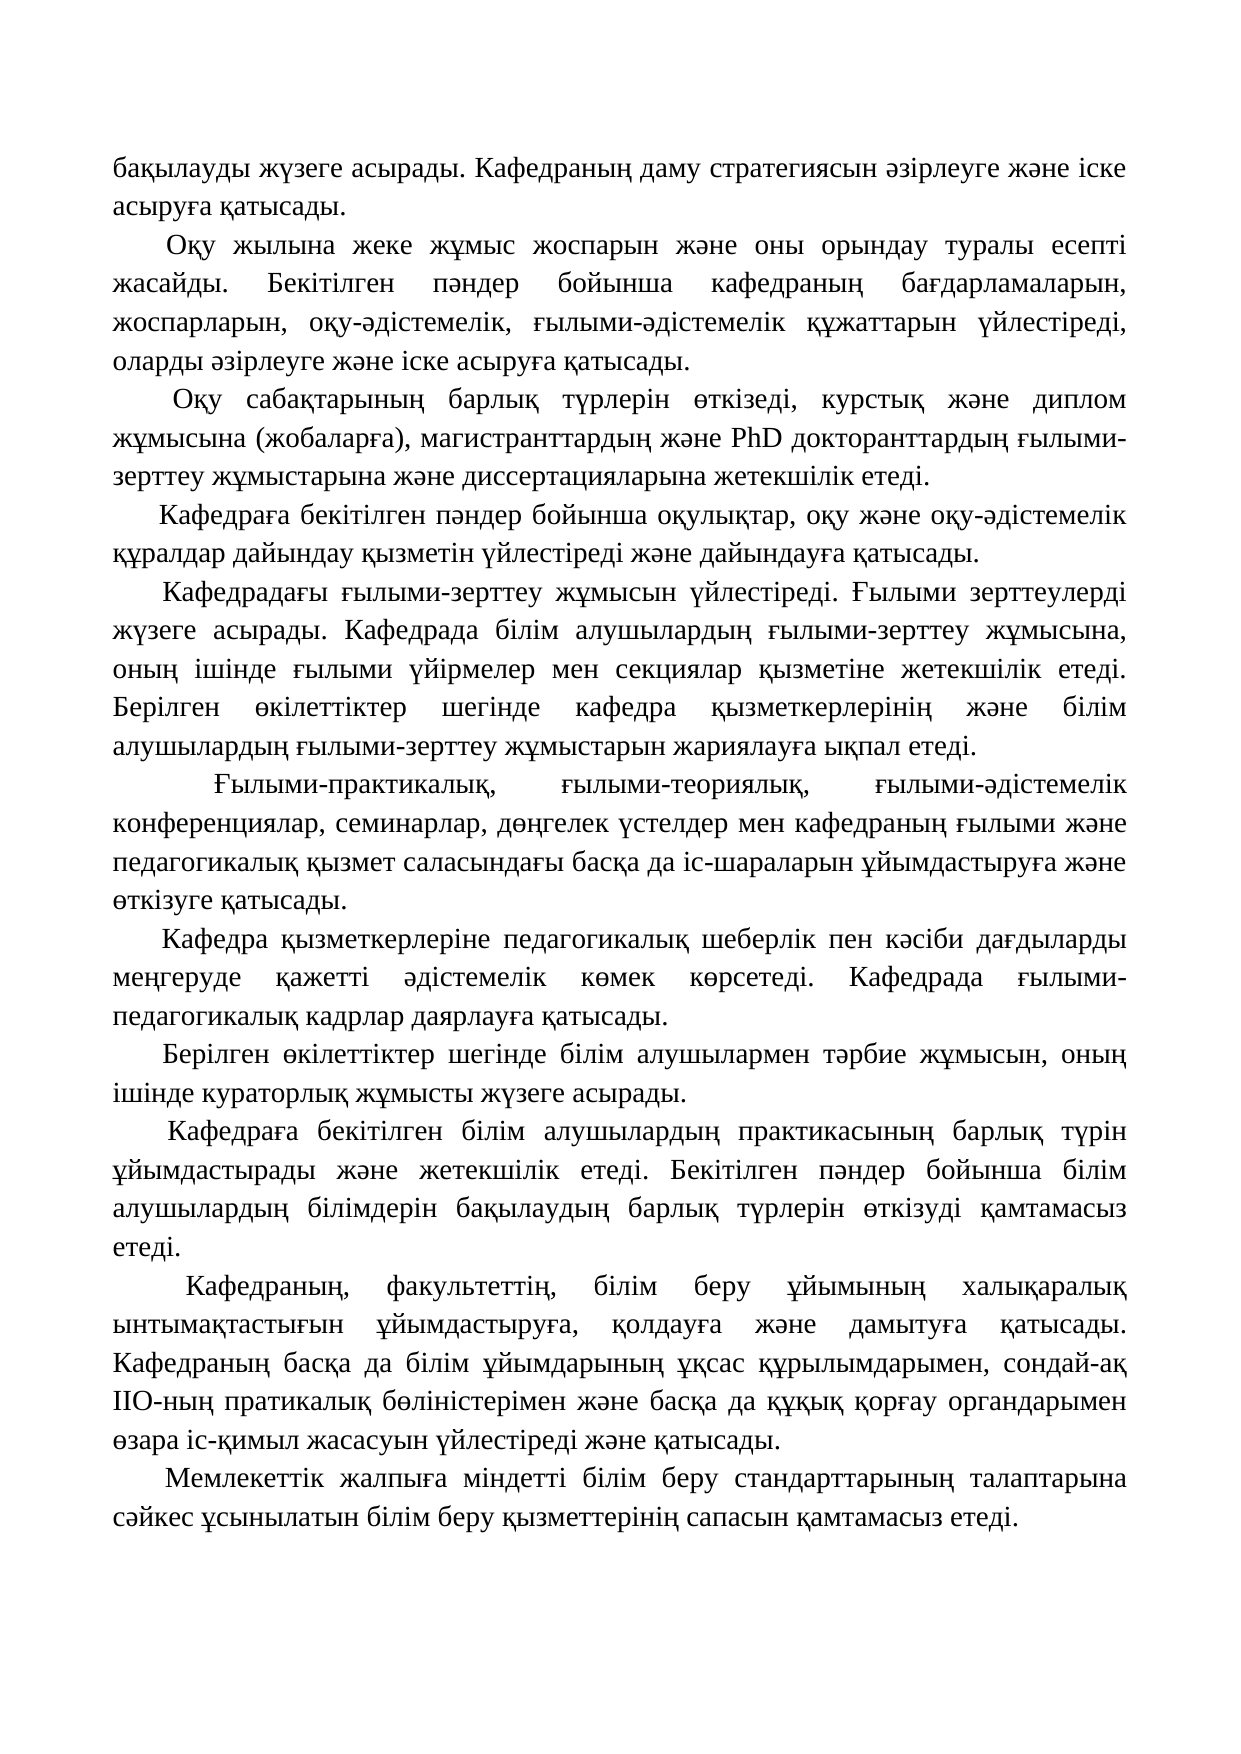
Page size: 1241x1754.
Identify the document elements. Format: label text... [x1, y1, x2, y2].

text Кафедраға бекітілген білім алушылардың практикасының барлық түрін ұйымдастырады және жетекшілік етеді. Бекітілген пәндер бойынша білім алушылардың білімдерін бақылаудың барлық түрлерін өткізуді қамтамасыз етеді. [112, 1113, 1128, 1263]
text Оқу жылына жеке жұмыс жоспарын және оны орындау туралы есепті жасайды. Бекітілген пәндер бойынша кафедраның бағдарламаларын, жоспарларын, оқу-әдістемелік, ғылыми-әдістемелік құжаттарын үйлестіреді, оларды әзірлеуге және іске асыруға қатысады. [112, 227, 1128, 376]
text Кафедраның, факультеттің, білім беру ұйымының халықаралық ынтымақтастығын ұйымдастыруға, қолдауға және дамытуға қатысады. Кафедраның басқа да білім ұйымдарының ұқсас құрылымдарымен, сондай-ақ ІІО-ның пратикалық бөліністерімен және басқа да құқық қорғау органдарымен өзара іс-қимыл жасасуын үйлестіреді және қатысады. [112, 1268, 1128, 1455]
text Кафедрадағы ғылыми-зерттеу жұмысын үйлестіреді. Ғылыми зерттеулерді жүзеге асырады. Кафедрада білім алушылардың ғылыми-зерттеу жұмысына, оның ішінде ғылыми үйірмелер мен секциялар қызметіне жетекшілік етеді. Берілген өкілеттіктер шегінде кафедра қызметкерлерінің және білім алушылардың ғылыми-зерттеу жұмыстарын жариялауға ықпал етеді. [112, 574, 1128, 762]
text Кафедра қызметкерлеріне педагогикалық шеберлік пен кәсіби дағдыларды меңгеруде қажетті әдістемелік көмек көрсетеді. Кафедрада ғылыми-педагогикалық кадрлар даярлауға қатысады. [112, 921, 1128, 1031]
text Оқу сабақтарының барлық түрлерін өткізеді, курстық және диплом жұмысына (жобаларға), магистранттардың және PhD докторанттардың ғылыми-зерттеу жұмыстарына және диссертацияларына жетекшілік етеді. [112, 381, 1128, 492]
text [112, 150, 1128, 222]
text Ғылыми-практикалық, ғылыми-теориялық, ғылыми-әдістемелік конференциялар, семинарлар, дөңгелек үстелдер мен кафедраның ғылыми және педагогикалық қызмет саласындағы басқа да іс-шараларын ұйымдастыруға және өткізуге қатысады. [112, 767, 1128, 916]
text Кафедраға бекітілген пәндер бойынша оқулықтар, оқу және оқу-әдістемелік құралдар дайындау қызметін үйлестіреді және дайындауға қатысады. [112, 497, 1128, 569]
text Берілген өкілеттіктер шегінде білім алушылармен тәрбие жұмысын, оның ішінде кураторлық жұмысты жүзеге асырады. [112, 1036, 1128, 1108]
text Мемлекеттік жалпыға міндетті білім беру стандарттарының талаптарына сәйкес ұсынылатын білім беру қызметтерінің сапасын қамтамасыз етеді. [112, 1460, 1128, 1532]
